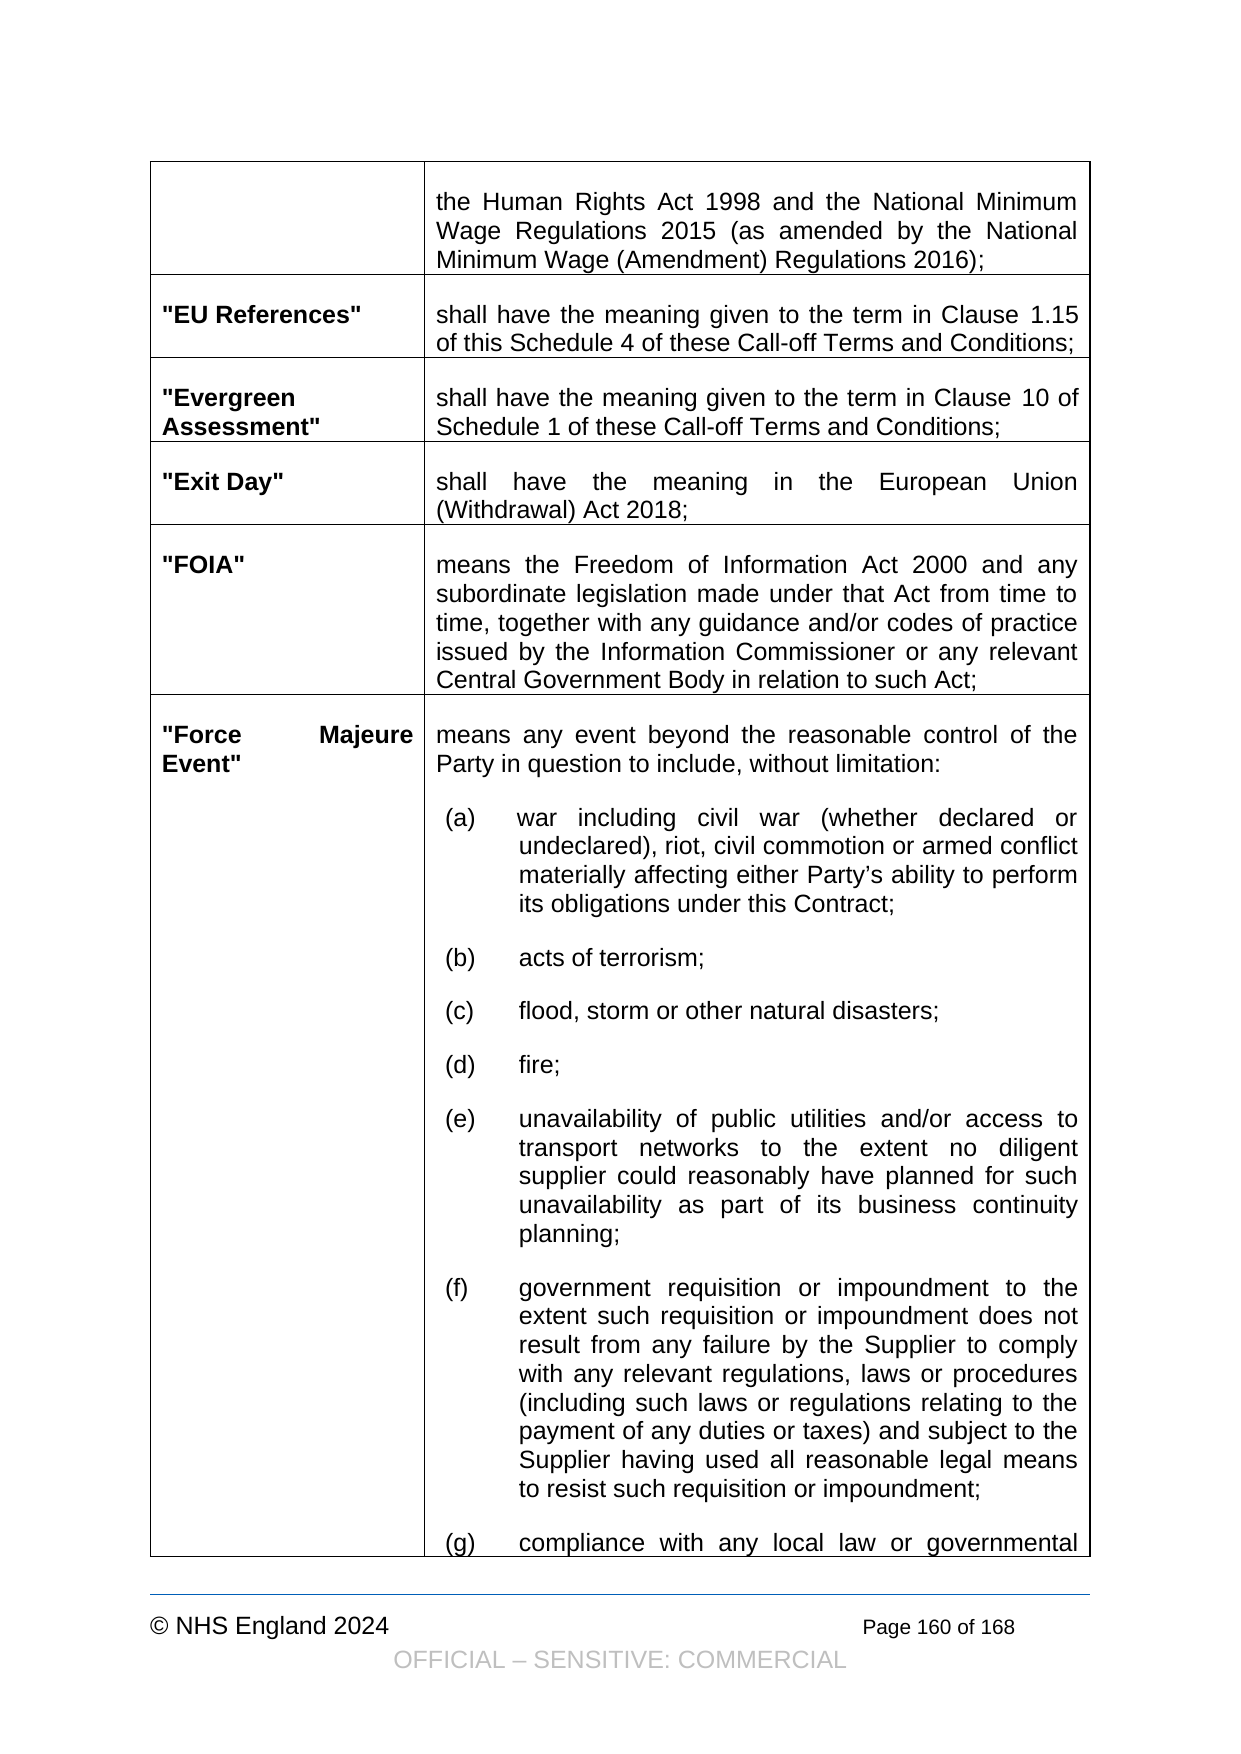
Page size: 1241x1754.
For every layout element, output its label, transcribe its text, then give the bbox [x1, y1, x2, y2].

table_cell "Evergreen Assessment" [151, 358, 424, 441]
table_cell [151, 162, 424, 273]
table_cell "EU References" [151, 275, 424, 357]
table_cell shall have the meaning given to the term in Clause 1.15 of this Schedule 4 of these Call-off Terms and Conditions; [425, 275, 1089, 357]
table_cell shall have the meaning given to the term in Clause 10 of Schedule 1 of these Call-off Terms and Conditions; [425, 358, 1089, 441]
table_cell "FOIA" [151, 525, 424, 694]
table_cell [425, 162, 1089, 273]
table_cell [151, 695, 424, 1556]
table_cell "Exit Day" [151, 442, 424, 524]
table_cell shall have the meaning in the European Union (Withdrawal) Act 2018; [425, 442, 1089, 524]
table_cell means the Freedom of Information Act 2000 and any subordinate legislation made under that Act from time to time, together with any guidance and/or codes of practice issued by the Information Commissioner or any relevant Central Government Body in relation to such Act; [425, 525, 1089, 694]
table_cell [425, 695, 1089, 1556]
